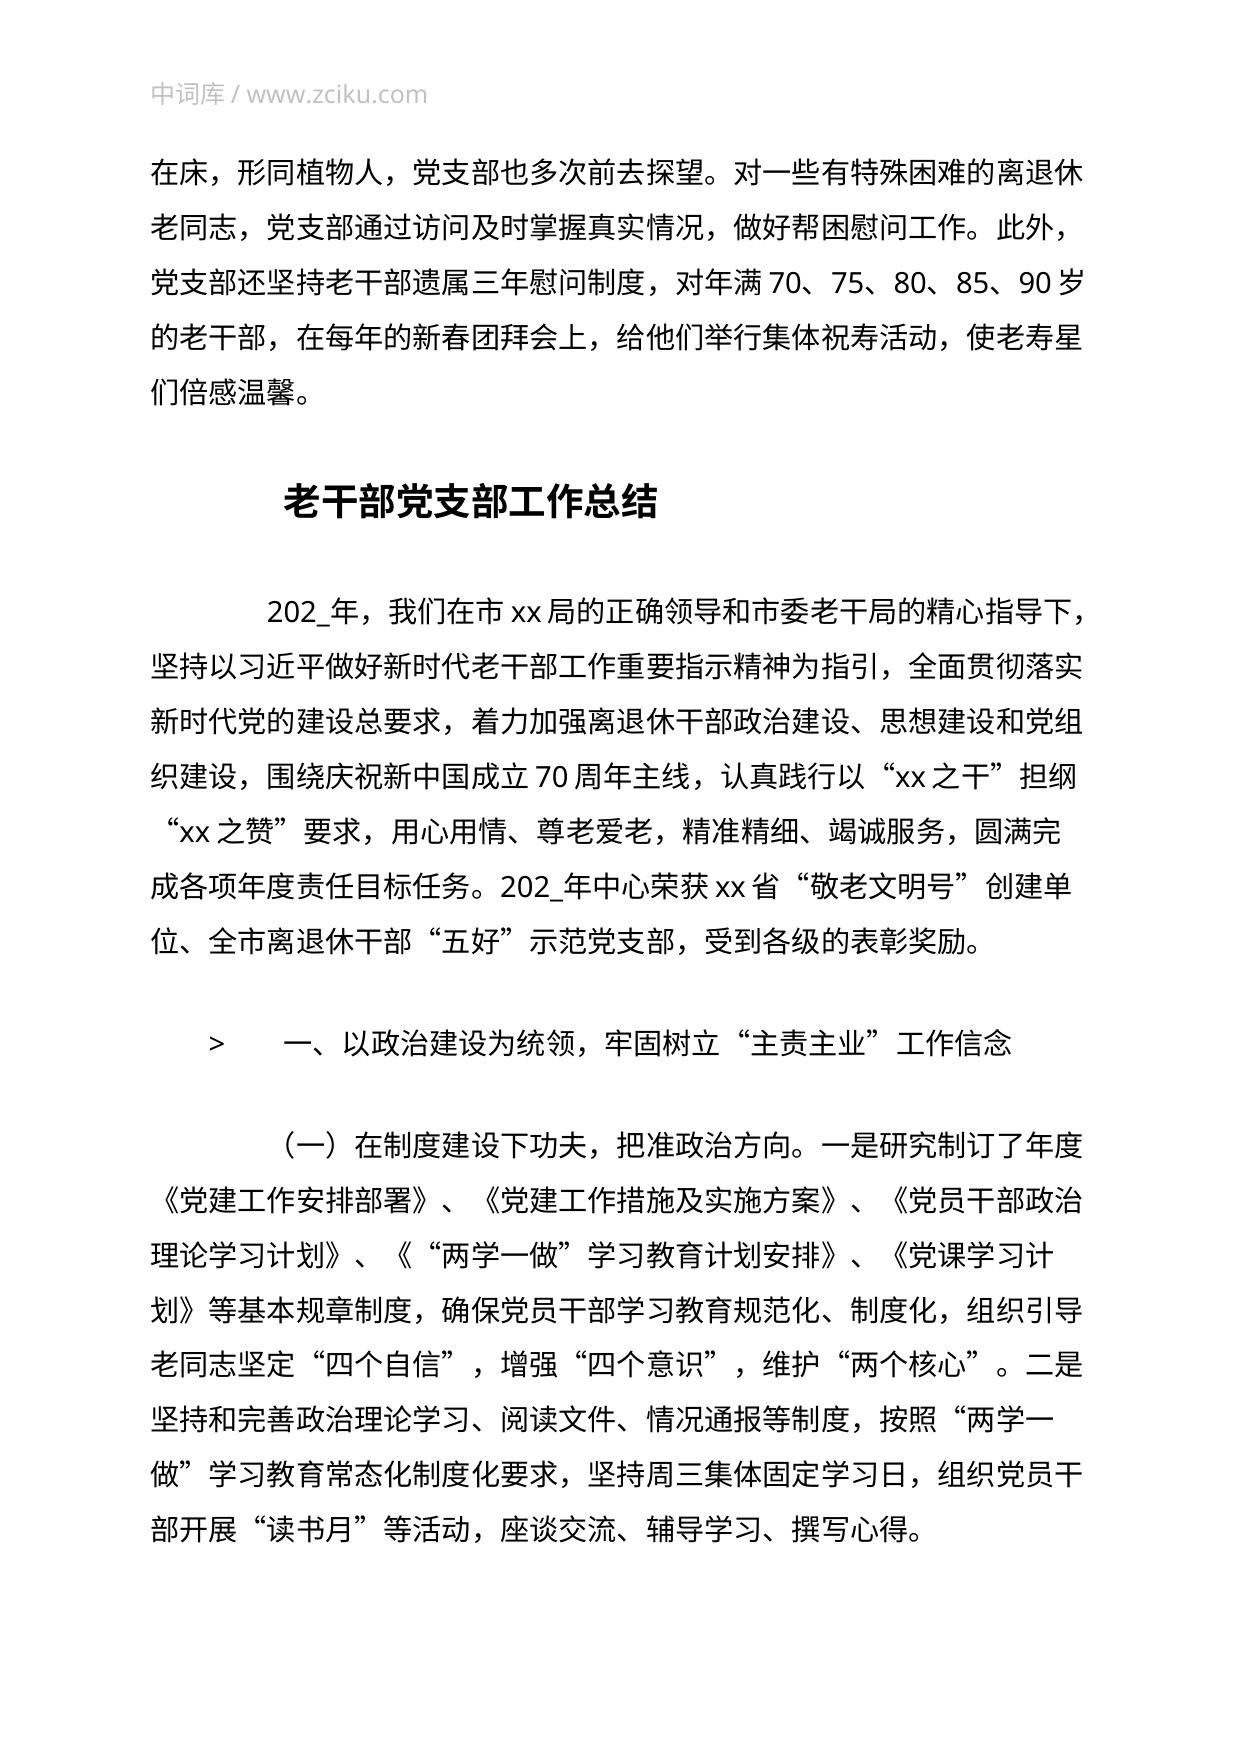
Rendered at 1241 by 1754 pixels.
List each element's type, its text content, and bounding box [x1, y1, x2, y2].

text 老干部党支部工作总结 [150, 471, 1090, 526]
text 202_年，我们在市xx局的正确领导和市委老干局的精心指导下，坚持以习近平做好新时代老干部工作重要指示精神为指引，全面贯彻落实新时代党的建设总要求，着力加强离退休干部政治建设、思想建设和党组织建设，围绕庆祝新中国成立70周年主线，认真践行以“xx之干”担纲“xx之赞”要求，用心用情、尊老爱老，精准精细、竭诚服务，圆满完成各项年度责任目标任务。202_年中心荣获xx省“敬老文明号”创建单位、全市离退休干部“五好”示范党支部，受到各级的表彰奖励。 [150, 589, 1090, 961]
text （一）在制度建设下功夫，把准政治方向。一是研究制订了年度《党建工作安排部署》、《党建工作措施及实施方案》、《党员干部政治理论学习计划》、《“两学一做”学习教育计划安排》、《党课学习计划》等基本规章制度，确保党员干部学习教育规范化、制度化，组织引导老同志坚定“四个自信”，增强“四个意识”，维护“两个核心”。二是坚持和完善政治理论学习、阅读文件、情况通报等制度，按照“两学一做”学习教育常态化制度化要求，坚持周三集体固定学习日，组织党员干部开展“读书月”等活动，座谈交流、辅导学习、撰写心得。 [150, 1122, 1090, 1549]
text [150, 150, 1090, 412]
text > 一、以政治建设为统领，牢固树立“主责主业”工作信念 [150, 1020, 1090, 1063]
